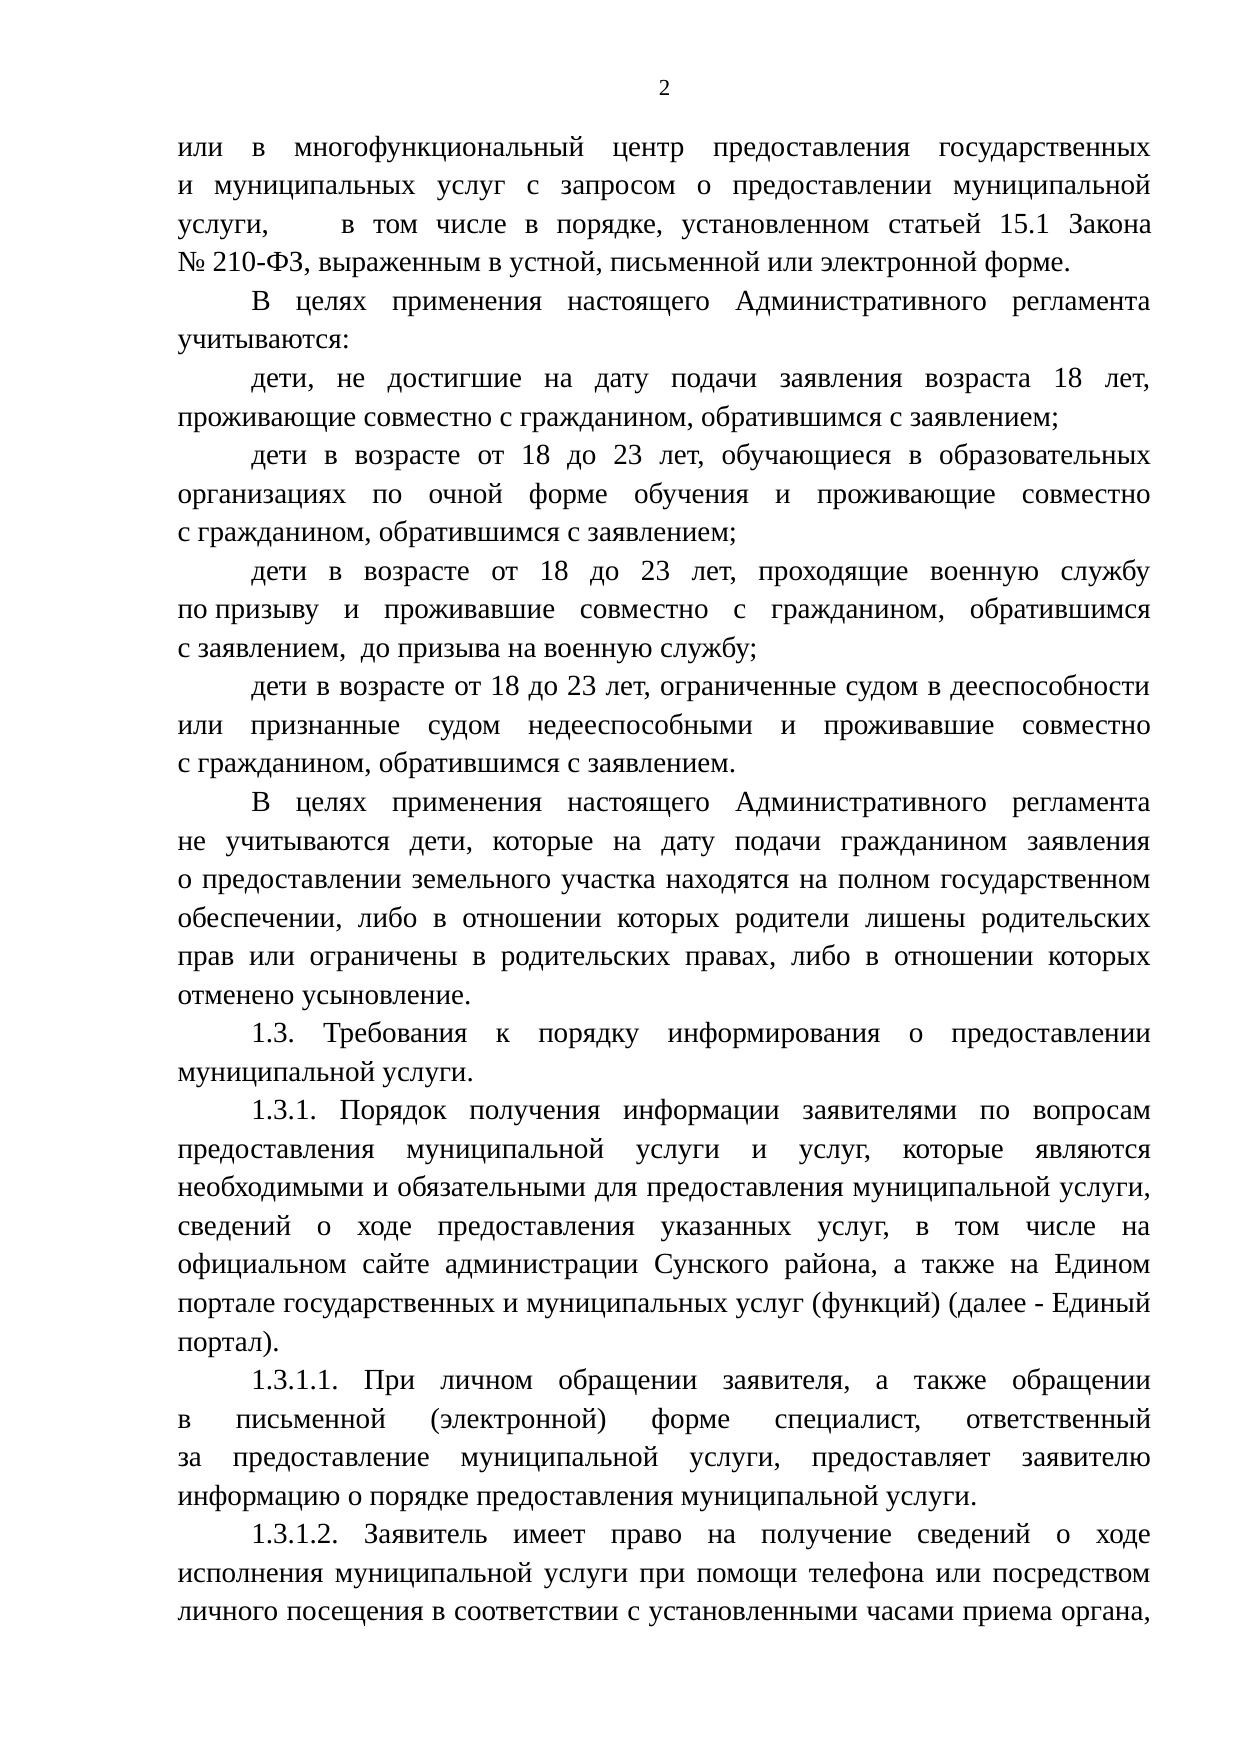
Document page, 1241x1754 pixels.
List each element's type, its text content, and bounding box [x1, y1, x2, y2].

text дети в возрасте от 18 до 23 лет, проходящие военную службу по призыву и проживавшие совместно с гражданином, обратившимся с заявлением, до призыва на военную службу; [177, 553, 1152, 663]
text дети в возрасте от 18 до 23 лет, обучающиеся в образовательных организациях по очной форме обучения и проживающие совместно с гражданином, обратившимся с заявлением; [177, 437, 1152, 548]
text дети в возрасте от 18 до 23 лет, ограниченные судом в дееспособности или признанные судом недееспособными и проживавшие совместно с гражданином, обратившимся с заявлением. [177, 668, 1152, 779]
text 1.3. Требования к порядку информирования о предоставлении муниципальной услуги. [177, 1015, 1152, 1087]
text В целях применения настоящего Административного регламента учитываются: [177, 283, 1152, 355]
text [177, 1516, 1152, 1627]
text дети, не достигшие на дату подачи заявления возраста 18 лет, проживающие совместно с гражданином, обратившимся с заявлением; [177, 360, 1152, 432]
text В целях применения настоящего Административного регламента не учитываются дети, которые на дату подачи гражданином заявления о предоставлении земельного участка находятся на полном государственном обеспечении, либо в отношении которых родители лишены родительских прав или ограничены в родительских правах, либо в отношении которых отменено усыновление. [177, 784, 1152, 1010]
text 1.3.1.1. При личном обращении заявителя, а также обращении в письменной (электронной) форме специалист, ответственный за предоставление муниципальной услуги, предоставляет заявителю информацию о порядке предоставления муниципальной услуги. [177, 1362, 1152, 1511]
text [177, 129, 1152, 278]
text 1.3.1. Порядок получения информации заявителями по вопросам предоставления муниципальной услуги и услуг, которые являются необходимыми и обязательными для предоставления муниципальной услуги, сведений о ходе предоставления указанных услуг, в том числе на официальном сайте администрации Сунского района, а также на Едином портале государственных и муниципальных услуг (функций) (далее - Единый портал). [177, 1092, 1152, 1357]
